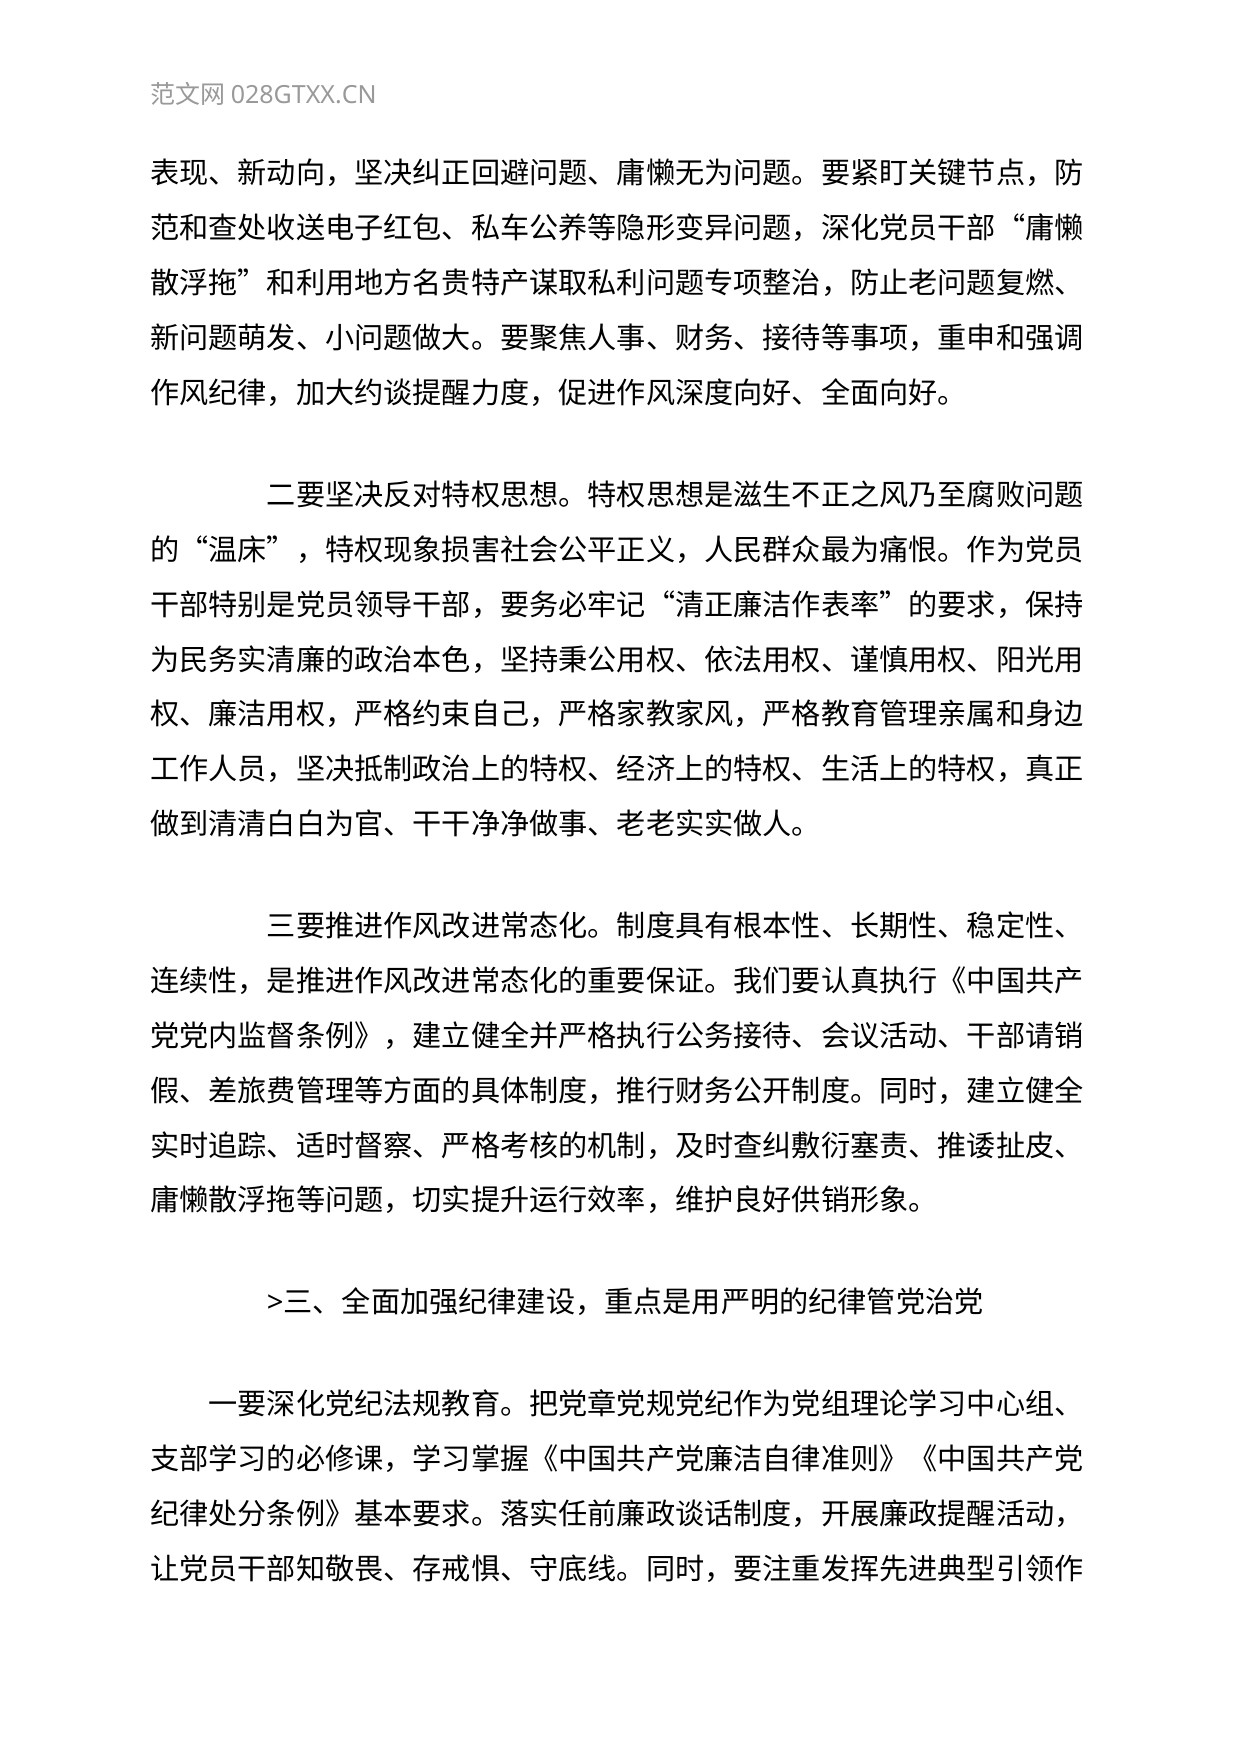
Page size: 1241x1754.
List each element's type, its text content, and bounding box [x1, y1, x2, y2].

text 三要推进作风改进常态化。制度具有根本性、长期性、稳定性、连续性，是推进作风改进常态化的重要保证。我们要认真执行《中国共产党党内监督条例》，建立健全并严格执行公务接待、会议活动、干部请销假、差旅费管理等方面的具体制度，推行财务公开制度。同时，建立健全实时追踪、适时督察、严格考核的机制，及时查纠敷衍塞责、推诿扯皮、庸懒散浮拖等问题，切实提升运行效率，维护良好供销形象。 [150, 902, 1090, 1219]
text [150, 150, 1090, 412]
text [150, 1381, 1090, 1588]
text >三、全面加强纪律建设，重点是用严明的纪律管党治党 [150, 1279, 1090, 1321]
text 二要坚决反对特权思想。特权思想是滋生不正之风乃至腐败问题的“温床”，特权现象损害社会公平正义，人民群众最为痛恨。作为党员干部特别是党员领导干部，要务必牢记“清正廉洁作表率”的要求，保持为民务实清廉的政治本色，坚持秉公用权、依法用权、谨慎用权、阳光用权、廉洁用权，严格约束自己，严格家教家风，严格教育管理亲属和身边工作人员，坚决抵制政治上的特权、经济上的特权、生活上的特权，真正做到清清白白为官、干干净净做事、老老实实做人。 [150, 471, 1090, 843]
